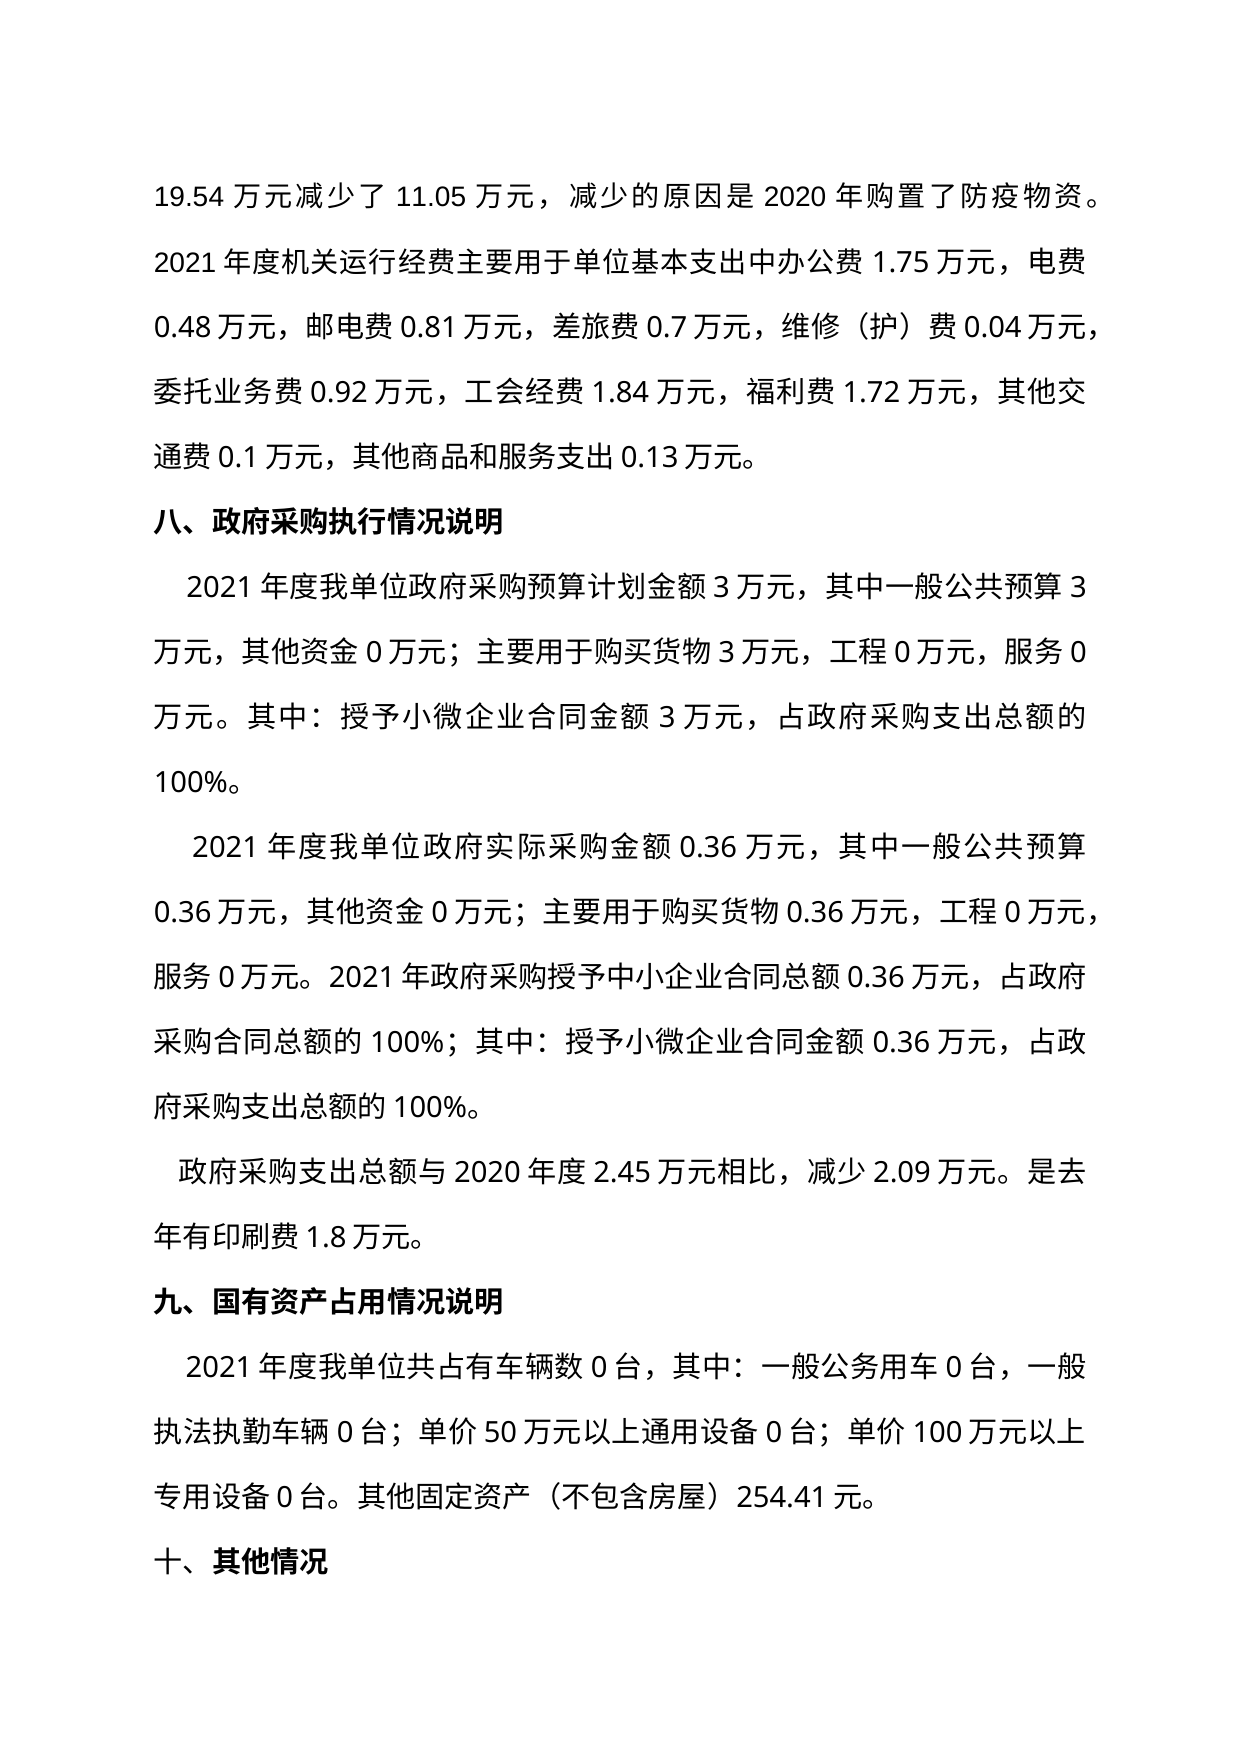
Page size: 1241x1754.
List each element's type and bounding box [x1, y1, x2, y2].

text [153, 162, 1087, 1592]
